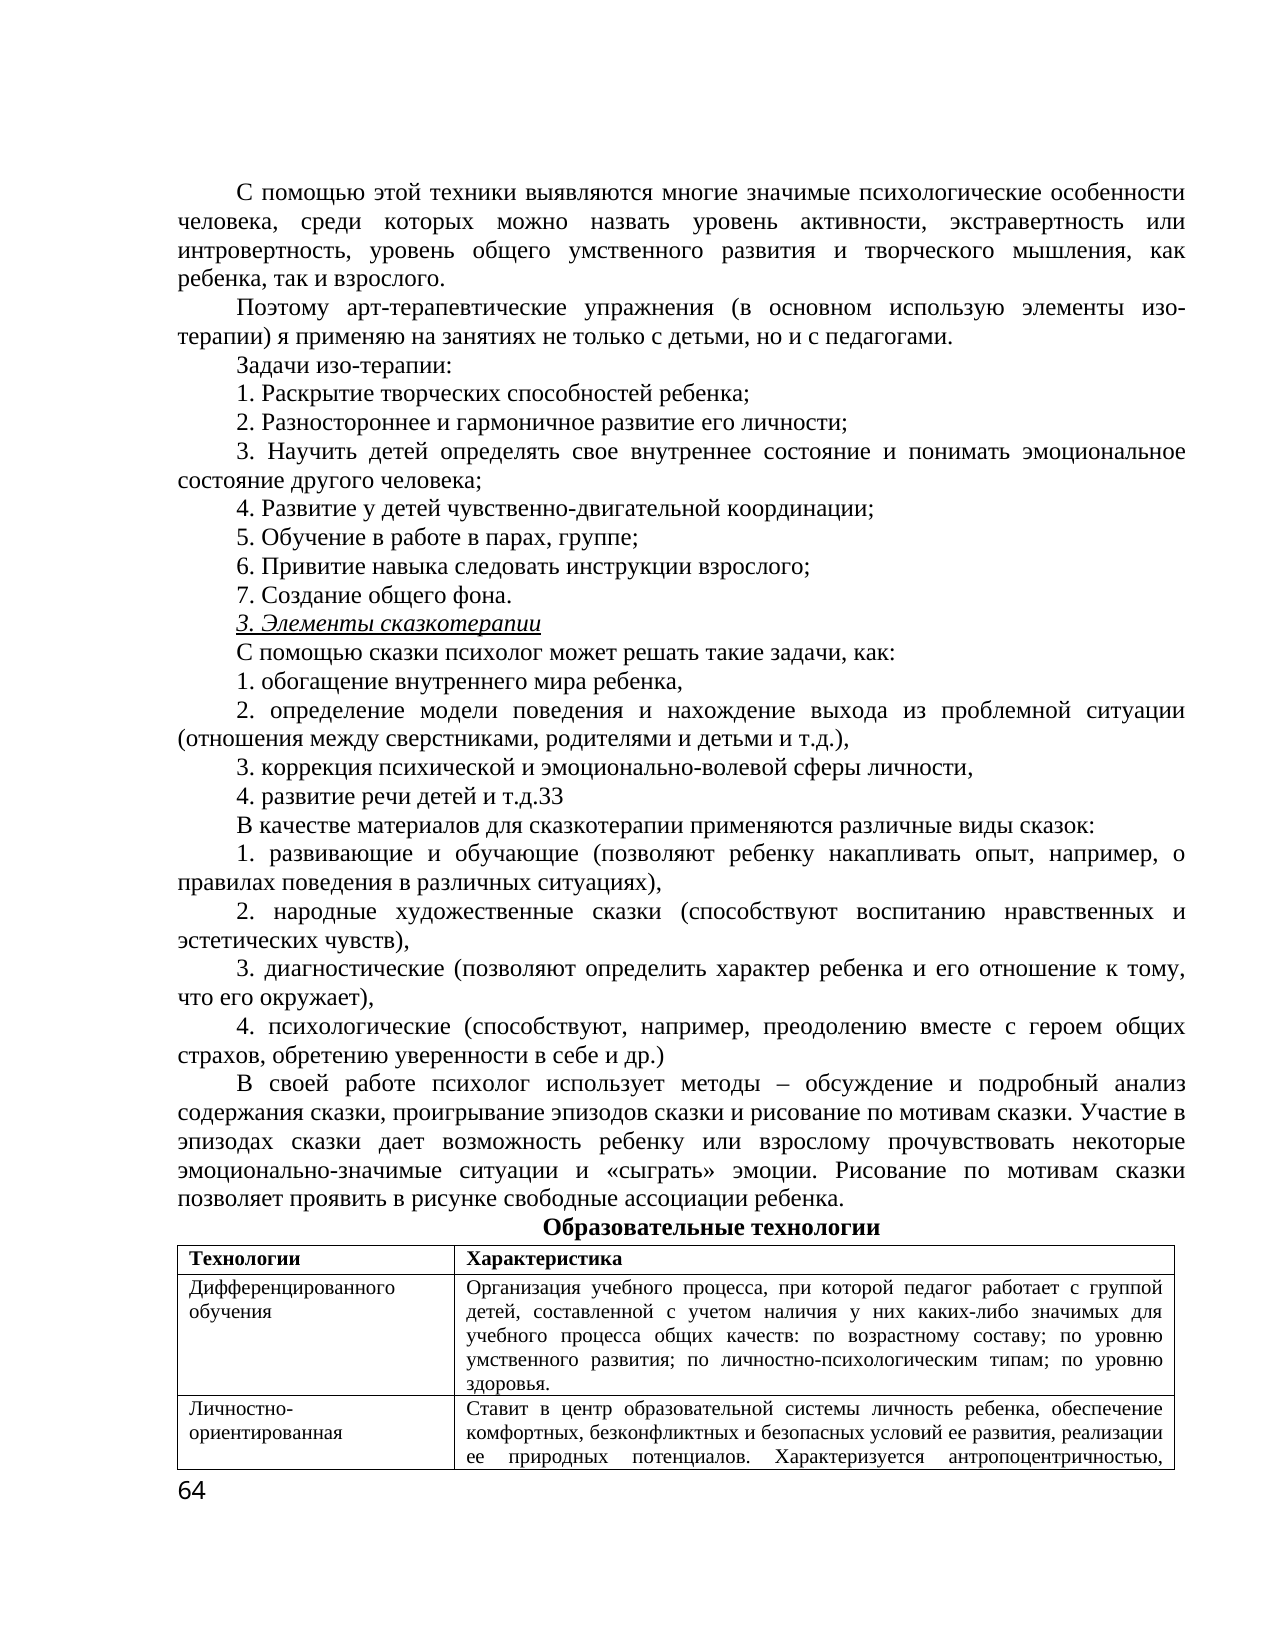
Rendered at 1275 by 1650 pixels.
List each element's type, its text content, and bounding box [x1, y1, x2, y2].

text 2. определение модели поведения и нахождение выхода из проблемной ситуации (отношения между сверстниками, родителями и детьми и т.д.), [177, 695, 1186, 752]
text Поэтому арт-терапевтические упражнения (в основном использую элементы изо-терапии) я применяю на занятиях не только с детьми, но и с педагогами. [177, 292, 1186, 350]
text С помощью этой техники выявляются многие значимые психологические особенности человека, среди которых можно назвать уровень активности, экстравертность или интровертность, уровень общего умственного развития и творческого мышления, как ребенка, так и взрослого. [177, 177, 1186, 292]
text 3. Элементы сказкотерапии [177, 608, 1186, 637]
table_header Характеристика [455, 1246, 1174, 1274]
text 1. обогащение внутреннего мира ребенка, [177, 666, 1186, 695]
text Образовательные технологии [177, 1212, 1186, 1241]
text 5. Обучение в работе в парах, группе; [177, 522, 1186, 551]
text 4. развитие речи детей и т.д.33 [177, 781, 1186, 810]
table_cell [455, 1396, 1174, 1468]
text 2. народные художественные сказки (способствуют воспитанию нравственных и эстетических чувств), [177, 896, 1186, 953]
text 3. Научить детей определять свое внутреннее состояние и понимать эмоциональное состояние другого человека; [177, 436, 1186, 493]
table_cell Дифференцированного обучения [178, 1275, 454, 1395]
table_header Технологии [178, 1246, 454, 1274]
text 4. психологические (способствуют, например, преодолению вместе с героем общих страхов, обретению уверенности в себе и др.) [177, 1011, 1186, 1068]
text 2. Разностороннее и гармоничное развитие его личности; [177, 407, 1186, 436]
text 6. Привитие навыка следовать инструкции взрослого; [177, 551, 1186, 580]
text 7. Создание общего фона. [177, 580, 1186, 608]
text В своей работе психолог использует методы – обсуждение и подробный анализ содержания сказки, проигрывание эпизодов сказки и рисование по мотивам сказки. Участие в эпизодах сказки дает возможность ребенку или взрослому прочувствовать некоторые эмоционально-значимые ситуации и «сыграть» эмоции. Рисование по мотивам сказки позволяет проявить в рисунке свободные ассоциации ребенка. [177, 1068, 1186, 1212]
text В качестве материалов для сказкотерапии применяются различные виды сказок: [177, 810, 1186, 838]
text 4. Развитие у детей чувственно-двигательной координации; [177, 493, 1186, 522]
text 1. Раскрытие творческих способностей ребенка; [177, 378, 1186, 407]
text 3. коррекция психической и эмоционально-волевой сферы личности, [177, 752, 1186, 781]
text 1. развивающие и обучающие (позволяют ребенку накапливать опыт, например, о правилах поведения в различных ситуациях), [177, 838, 1186, 896]
text 3. диагностические (позволяют определить характер ребенка и его отношение к тому, что его окружает), [177, 953, 1186, 1011]
text С помощью сказки психолог может решать такие задачи, как: [177, 637, 1186, 666]
text Задачи изо-терапии: [177, 350, 1186, 378]
table_cell Организация учебного процесса, при которой педагог работает с группой детей, составленной с учетом наличия у них каких-либо значимых для учебного процесса общих качеств: по возрастному составу; по уровню умственного развития; по личностно-психологическим типам; по уровню здоровья. [455, 1275, 1174, 1395]
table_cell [178, 1396, 454, 1468]
